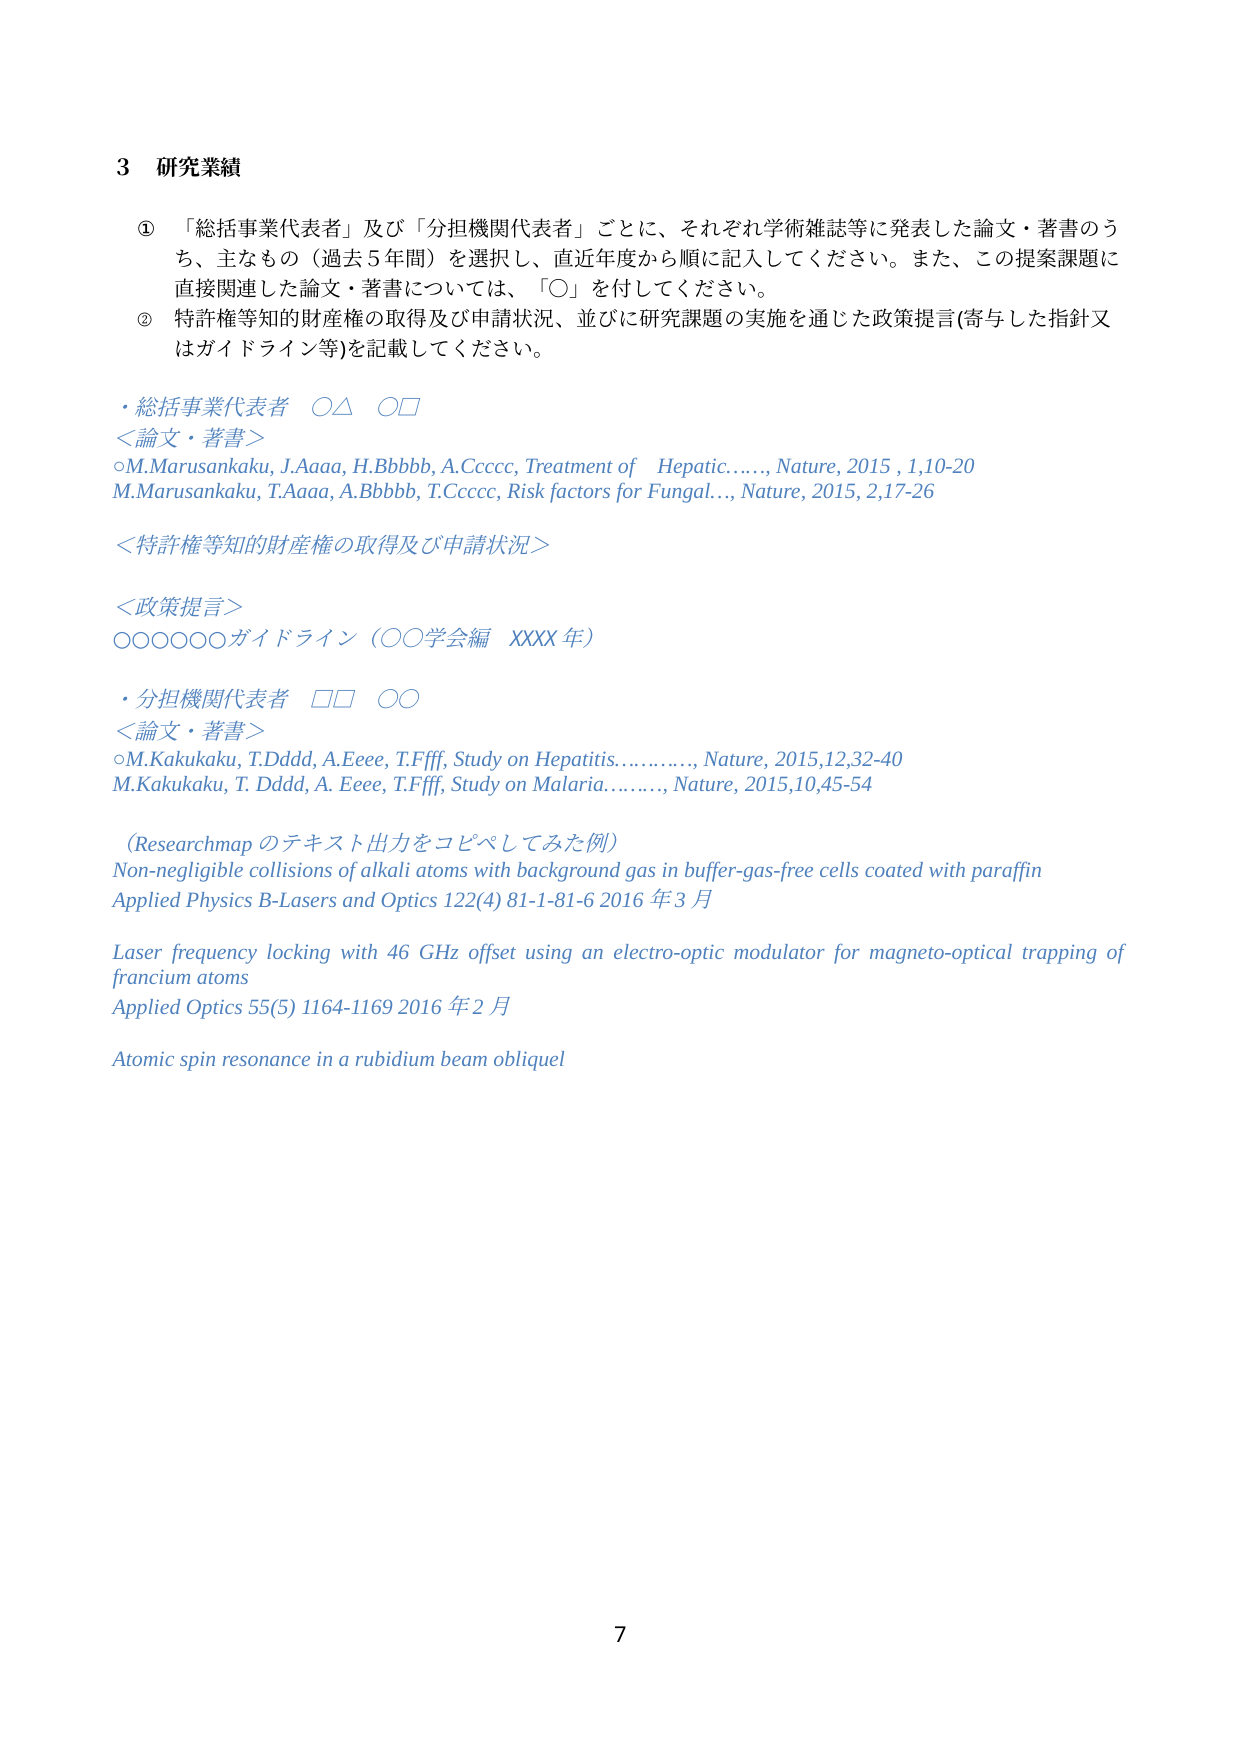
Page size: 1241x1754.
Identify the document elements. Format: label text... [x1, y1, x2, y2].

text ○M.Marusankaku, J.Aaaa, H.Bbbbb, A.Ccccc, Treatment of Hepatic……, Nature, 2015 , 1,10-20 [112, 453, 1128, 478]
text Laser frequency locking with 46 GHz offset using an electro-optic modulator for magneto-optical trapping of francium atoms [112, 939, 1128, 989]
text M.Marusankaku, T.Aaaa, A.Bbbbb, T.Ccccc, Risk factors for Fungal…, Nature, 2015, 2,17-26 [112, 478, 1128, 503]
text ・総括事業代表者 ○△ ○□ [112, 390, 1128, 421]
text ・分担機関代表者 □□ ○○ [112, 683, 1128, 714]
text Atomic spin resonance in a rubidium beam obliquel [112, 1046, 1128, 1071]
text ＜政策提言＞ [112, 590, 1128, 621]
text ３ 研究業績 [112, 150, 1128, 181]
text ＜特許権等知的財産権の取得及び申請状況＞ [112, 528, 1128, 560]
text ○○○○○○ガイドライン（○○学会編 XXXX年） [112, 621, 1128, 653]
text Applied Physics B-Lasers and Optics 122(4) 81-1-81-6 2016年3月 [112, 882, 1128, 914]
text （Researchmapのテキスト出力をコピペしてみた例） [112, 826, 1128, 857]
text Non-negligible collisions of alkali atoms with background gas in buffer-gas-free cells coated with paraffin [112, 857, 1128, 882]
text ＜論文・著書＞ [112, 421, 1128, 453]
text ＜論文・著書＞ [112, 714, 1128, 746]
text ○M.Kakukaku, T.Dddd, A.Eeee, T.Ffff, Study on Hepatitis…………, Nature, 2015,12,32-40 [112, 746, 1128, 771]
text M.Kakukaku, T. Dddd, A. Eeee, T.Ffff, Study on Malaria………, Nature, 2015,10,45-54 [112, 771, 1128, 796]
text Applied Optics 55(5) 1164-1169 2016年2月 [112, 989, 1128, 1021]
